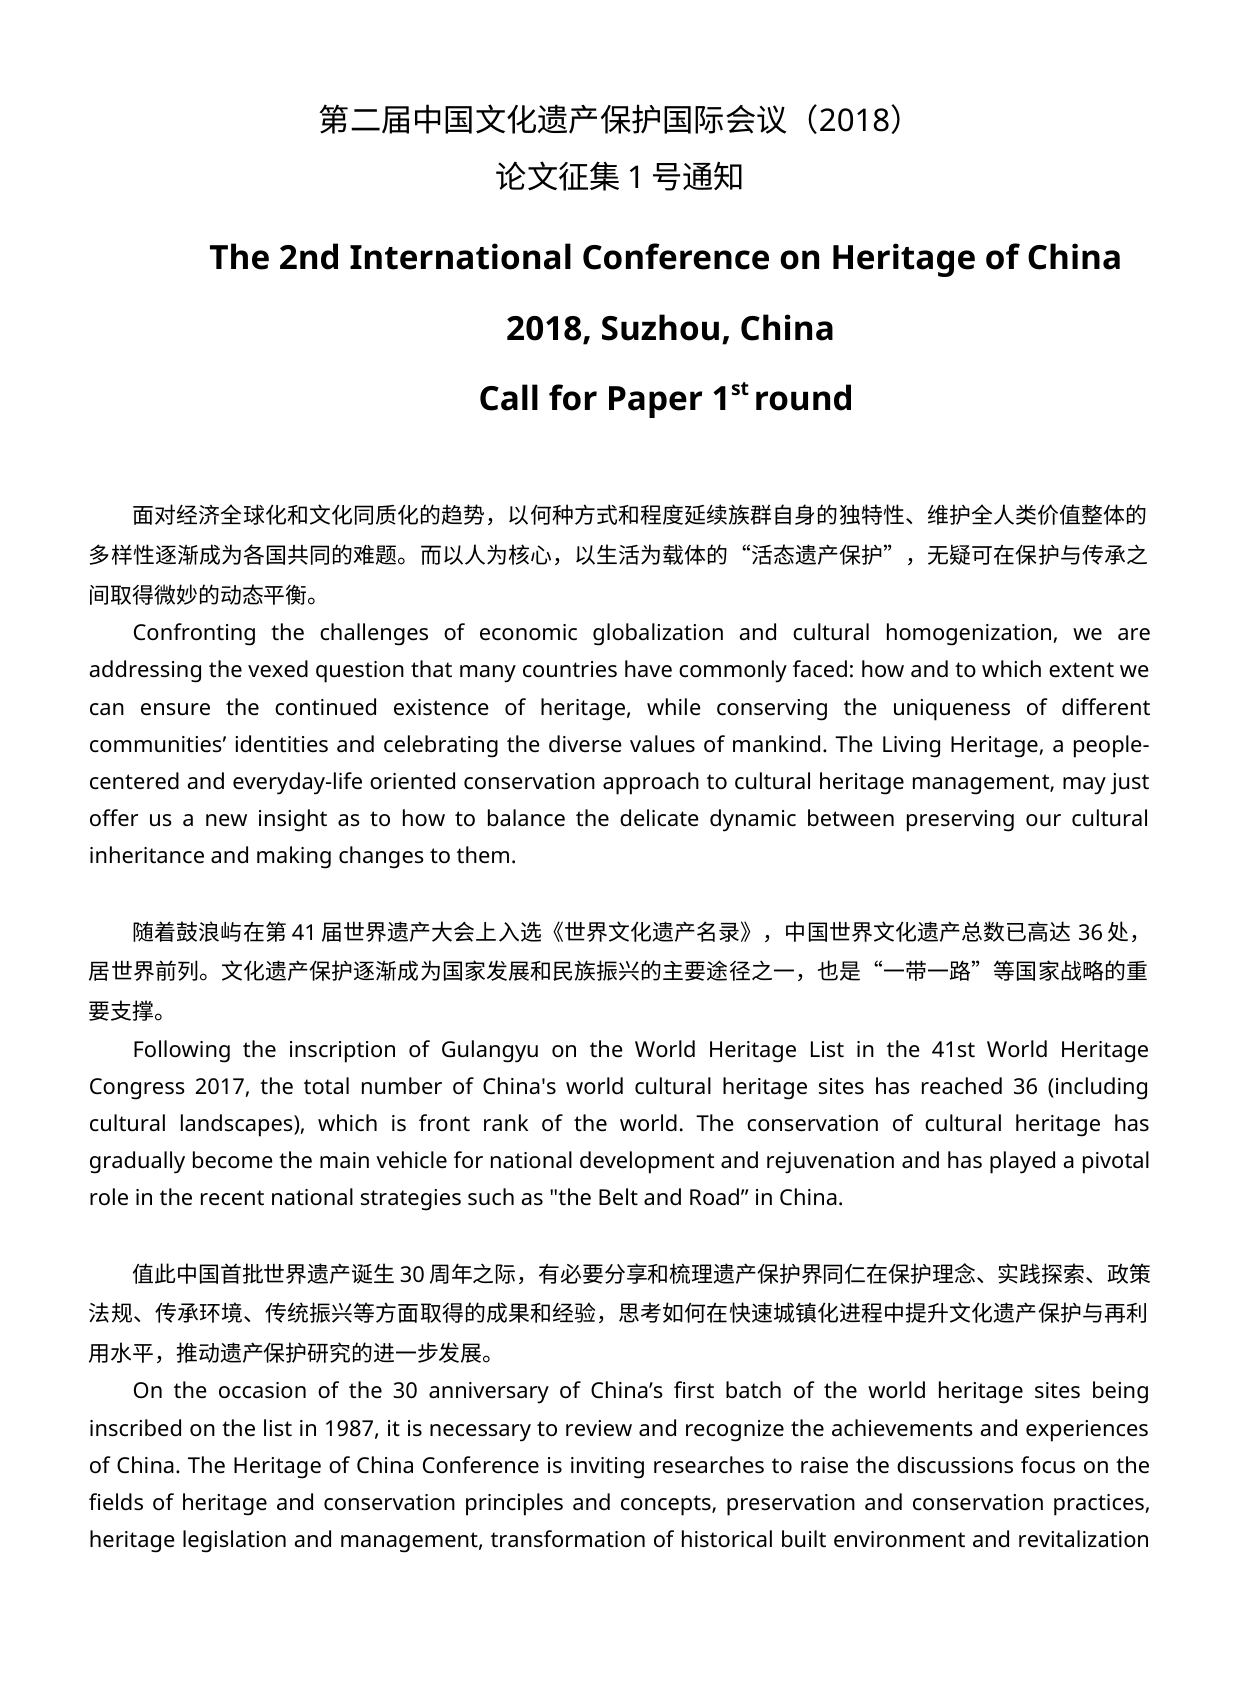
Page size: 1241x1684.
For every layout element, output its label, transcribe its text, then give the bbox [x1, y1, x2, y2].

text 第二届中国文化遗产保护国际会议（2018） [89, 95, 1152, 141]
text The 2nd International Conference on Heritage of China [89, 234, 1152, 279]
text 面对经济全球化和文化同质化的趋势，以何种方式和程度延续族群自身的独特性、维护全人类价值整体的多样性逐渐成为各国共同的难题。而以人为核心，以生活为载体的“活态遗产保护”，无疑可在保护与传承之间取得微妙的动态平衡。 [89, 498, 1152, 609]
text 值此中国首批世界遗产诞生30周年之际，有必要分享和梳理遗产保护界同仁在保护理念、实践探索、政策法规、传承环境、传统振兴等方面取得的成果和经验，思考如何在快速城镇化进程中提升文化遗产保护与再利用水平，推动遗产保护研究的进一步发展。 [89, 1257, 1152, 1368]
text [89, 1376, 1152, 1554]
text Following the inscription of Gulangyu on the World Heritage List in the 41st World Heritage Congress 2017, the total number of China's world cultural heritage sites has reached 36 (including cultural landscapes), which is front rank of the world. The conservation of cultural heritage has gradually become the main vehicle for national development and rejuvenation and has played a pivotal role in the recent national strategies such as "the Belt and Road” in China. [89, 1033, 1152, 1212]
text 2018, Suzhou, China [89, 304, 1152, 350]
text Call for Paper 1st round [89, 375, 1152, 420]
text 论文征集1号通知 [89, 152, 1152, 198]
text Confronting the challenges of economic globalization and cultural homogenization, we are addressing the vexed question that many countries have commonly faced: how and to which extent we can ensure the continued existence of heritage, while conserving the uniqueness of different communities’ identities and celebrating the diverse values of mankind. The Living Heritage, a people-centered and everyday-life oriented conservation approach to cultural heritage management, may just offer us a new insight as to how to balance the delicate dynamic between preserving our cultural inheritance and making changes to them. [89, 617, 1152, 870]
text 随着鼓浪屿在第41届世界遗产大会上入选《世界文化遗产名录》，中国世界文化遗产总数已高达36处，居世界前列。文化遗产保护逐渐成为国家发展和民族振兴的主要途径之一，也是“一带一路”等国家战略的重要支撑。 [89, 915, 1152, 1026]
